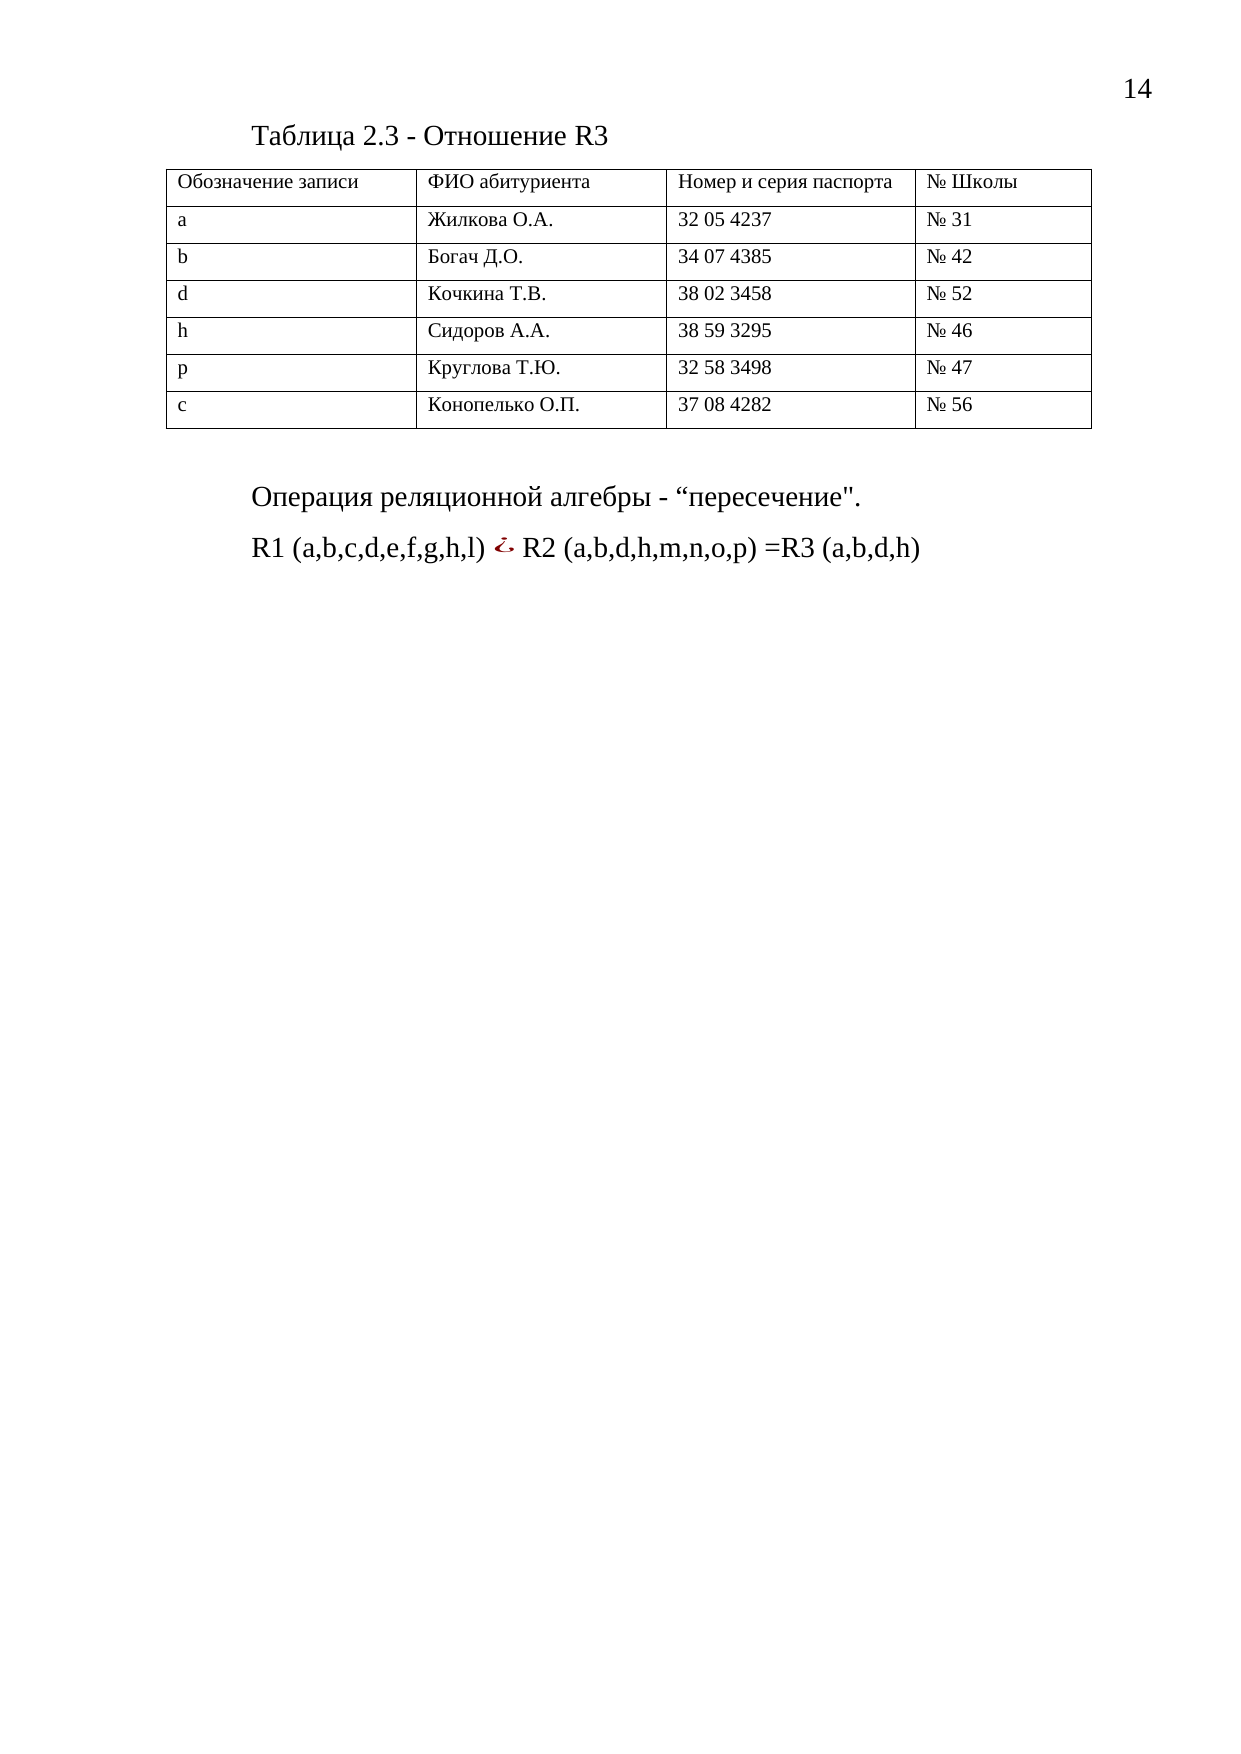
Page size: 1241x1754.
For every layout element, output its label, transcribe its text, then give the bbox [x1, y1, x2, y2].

table_cell p [167, 355, 416, 391]
table_cell d [167, 281, 416, 317]
table_cell 37 08 4282 [667, 392, 915, 428]
table_cell 38 02 3458 [667, 281, 915, 317]
table_header Обозначение записи [167, 170, 416, 206]
table_cell № 56 [916, 392, 1091, 428]
table_header № Школы [916, 170, 1091, 206]
table_cell 32 58 3498 [667, 355, 915, 391]
table_cell № 31 [916, 207, 1091, 243]
table_cell № 42 [916, 244, 1091, 280]
table_cell с [167, 392, 416, 428]
table_cell 38 59 3295 [667, 318, 915, 354]
table_cell Кочкина Т.В. [417, 281, 666, 317]
table_cell 32 05 4237 [667, 207, 915, 243]
table_cell Круглова Т.Ю. [417, 355, 666, 391]
table_cell Жилкова О.А. [417, 207, 666, 243]
table_cell a [167, 207, 416, 243]
text Таблица 2.3 - Отношение R3 [177, 118, 1152, 152]
table_cell Богач Д.О. [417, 244, 666, 280]
table_cell № 46 [916, 318, 1091, 354]
table_header ФИО абитуриента [417, 170, 666, 206]
table_cell Конопелько О.П. [417, 392, 666, 428]
text Операция реляционной алгебры - “пересечение". [177, 479, 1152, 513]
table_cell h [167, 318, 416, 354]
table_cell Сидоров А.А. [417, 318, 666, 354]
table_cell b [167, 244, 416, 280]
table_cell № 52 [916, 281, 1091, 317]
table_cell № 47 [916, 355, 1091, 391]
table_header Номер и серия паспорта [667, 170, 915, 206]
table_cell 34 07 4385 [667, 244, 915, 280]
text R1 (a,b,c,d,e,f,g,h,l) R2 (a,b,d,h,m,n,o,p) =R3 (a,b,d,h) [177, 530, 1152, 563]
